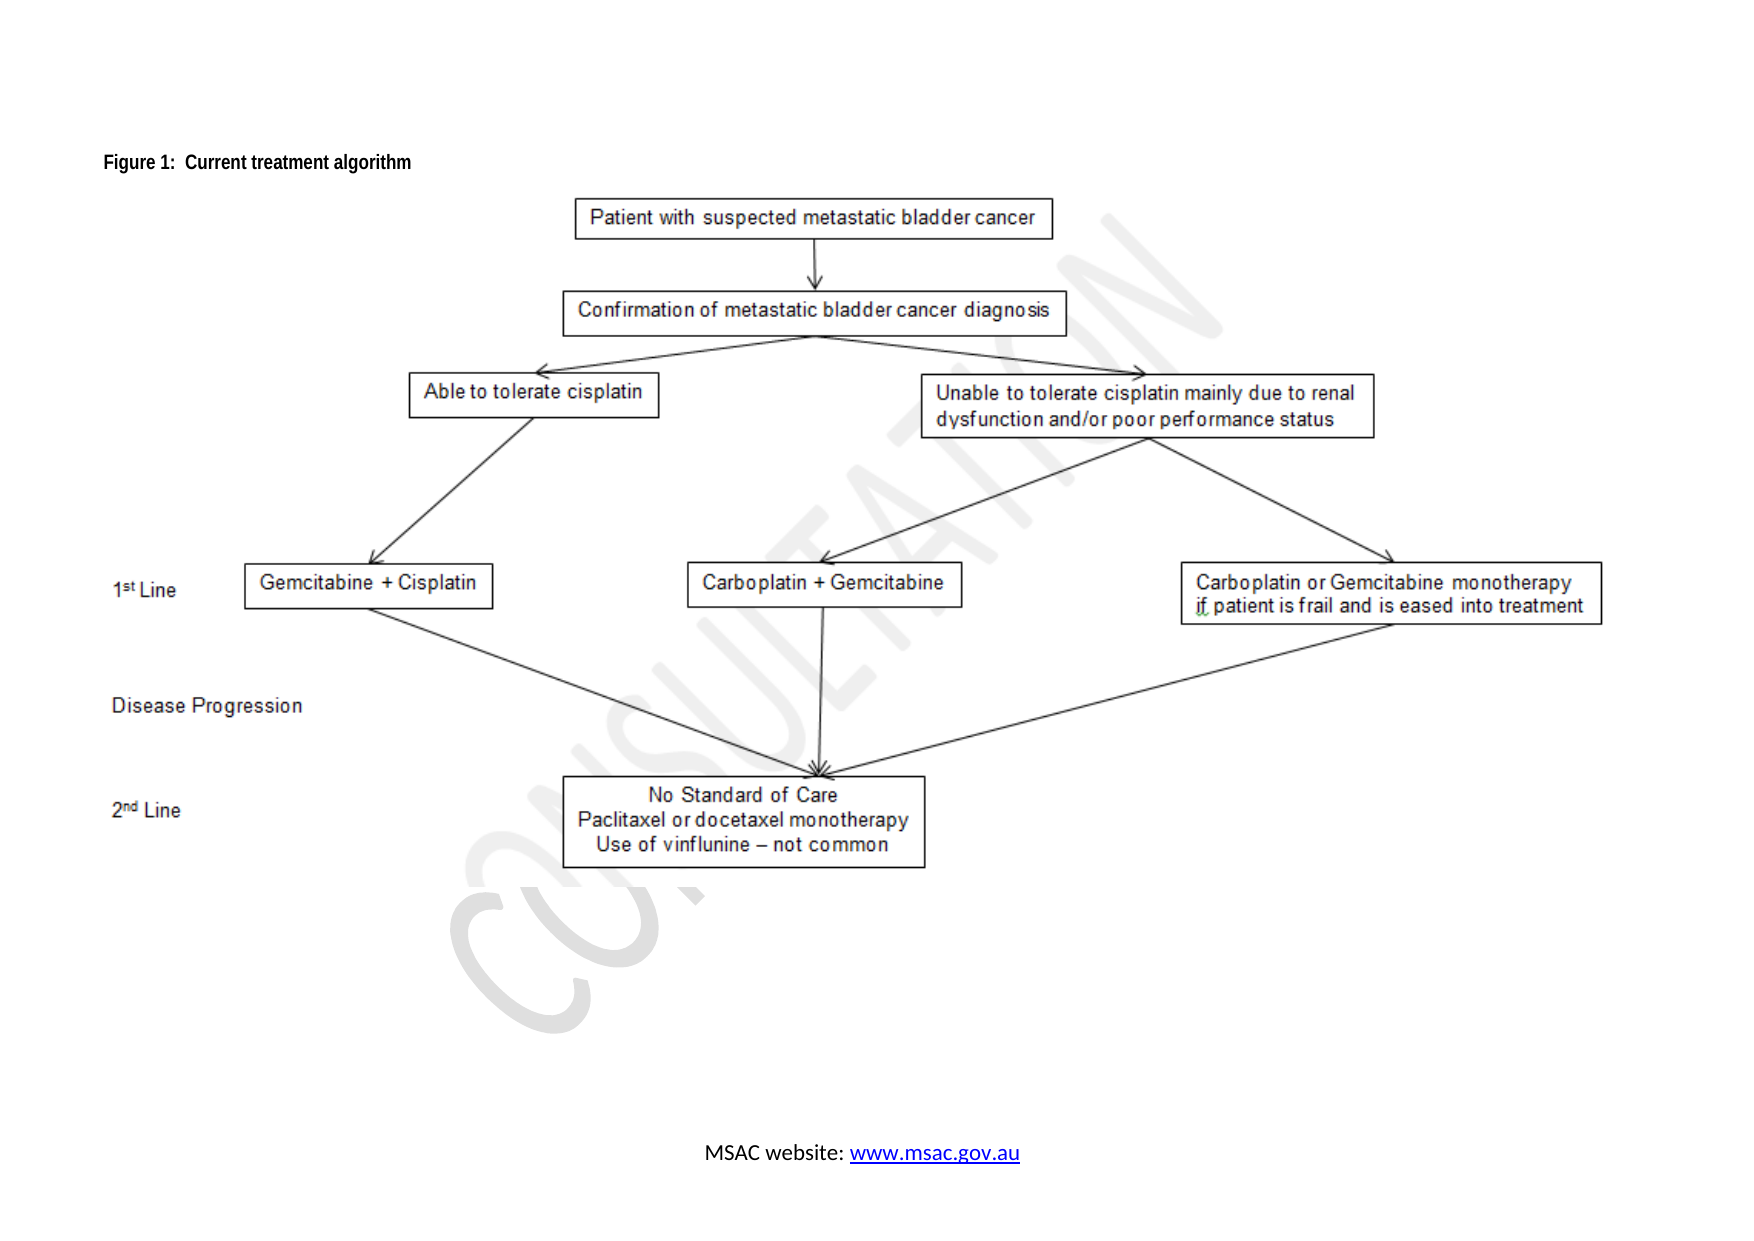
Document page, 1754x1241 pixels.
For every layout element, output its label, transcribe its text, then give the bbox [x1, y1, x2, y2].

text Figure 1: Current treatment algorithm [103, 150, 1621, 174]
picture [103, 186, 1621, 887]
